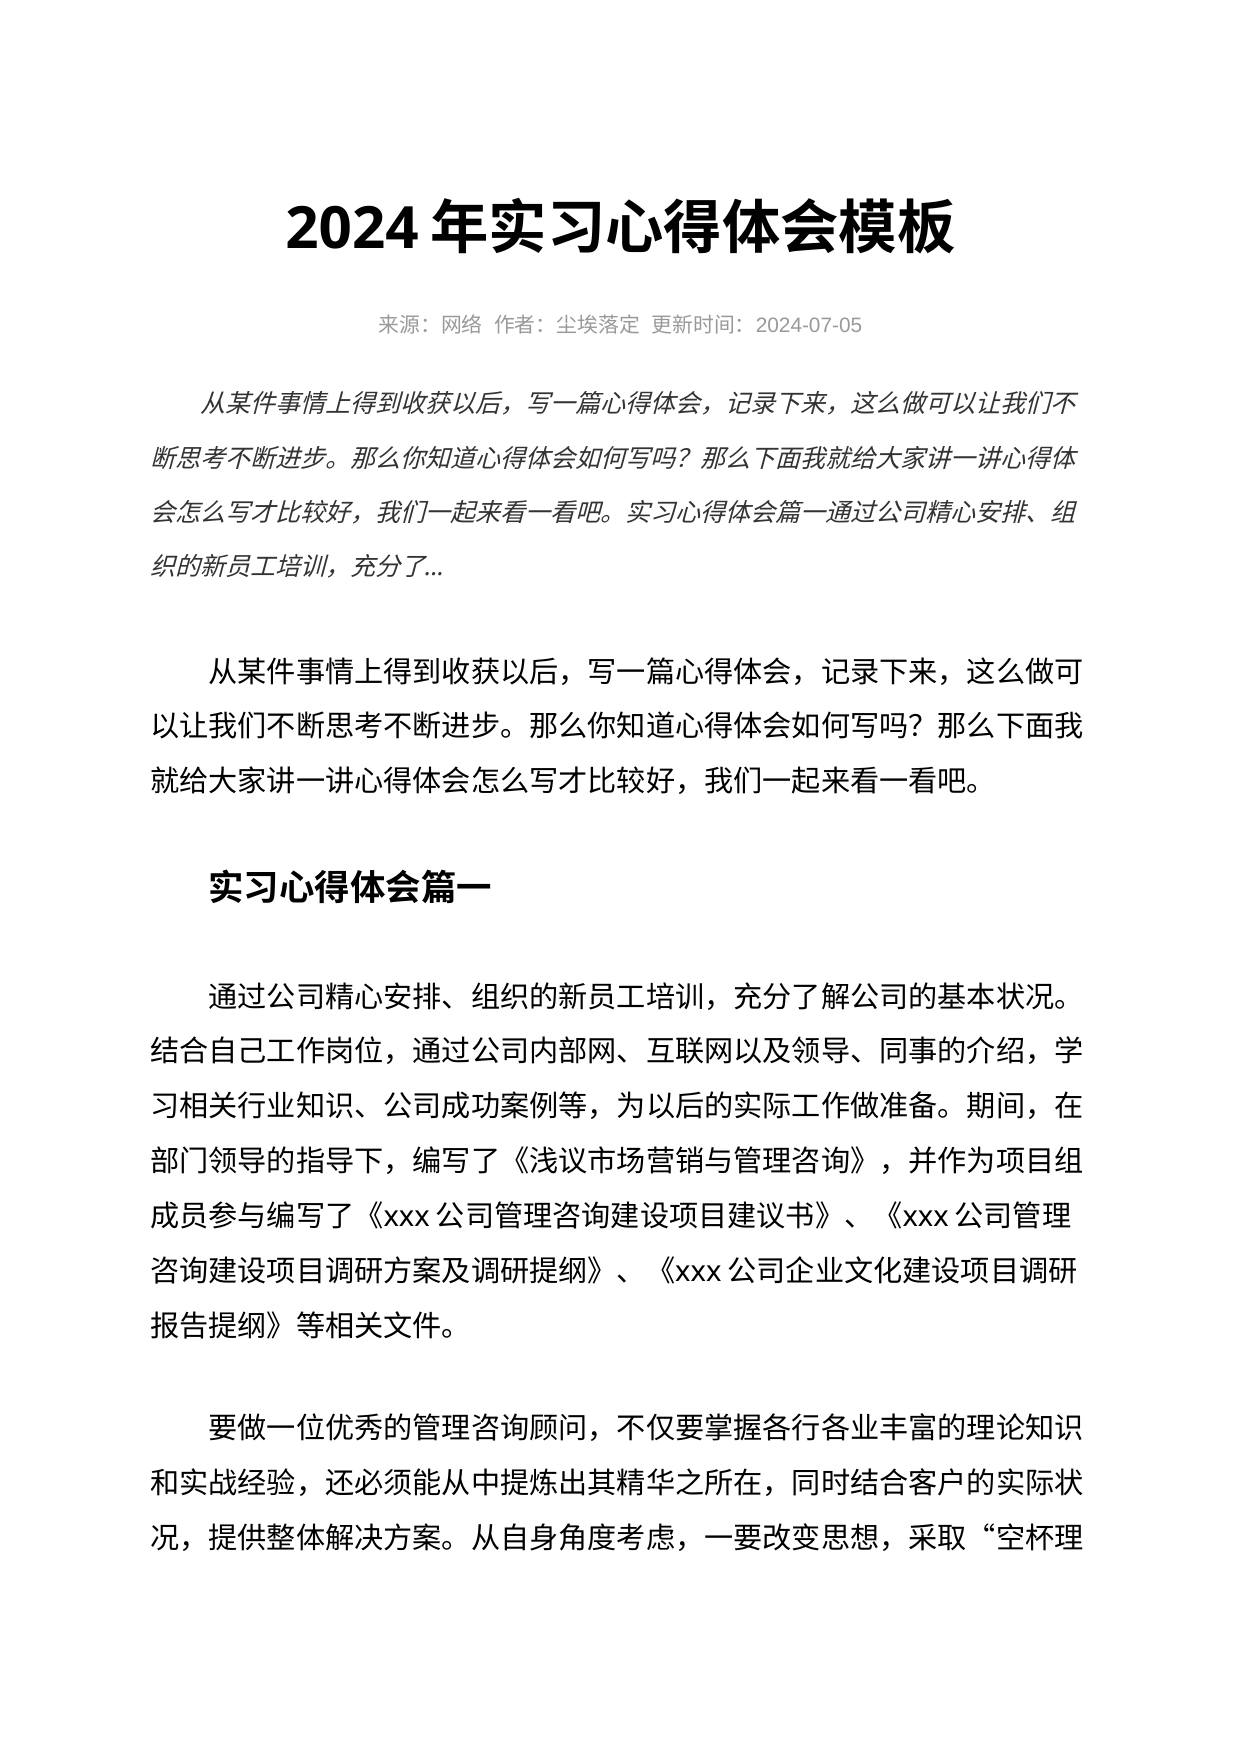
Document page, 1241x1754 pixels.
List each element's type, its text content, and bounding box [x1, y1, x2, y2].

text 从某件事情上得到收获以后，写一篇心得体会，记录下来，这么做可以让我们不断思考不断进步。那么你知道心得体会如何写吗？那么下面我就给大家讲一讲心得体会怎么写才比较好，我们一起来看一看吧。实习心得体会篇一通过公司精心安排、组织的新员工培训，充分了... [150, 384, 1090, 583]
text 实习心得体会篇一 [150, 860, 1090, 911]
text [150, 1404, 1090, 1557]
text 来源：网络 作者：尘埃落定 更新时间：2024-07-05 [150, 313, 1090, 337]
subtitle 2024年实习心得体会模板 [150, 181, 1090, 266]
text 从某件事情上得到收获以后，写一篇心得体会，记录下来，这么做可以让我们不断思考不断进步。那么你知道心得体会如何写吗？那么下面我就给大家讲一讲心得体会怎么写才比较好，我们一起来看一看吧。 [150, 648, 1090, 800]
text 通过公司精心安排、组织的新员工培训，充分了解公司的基本状况。结合自己工作岗位，通过公司内部网、互联网以及领导、同事的介绍，学习相关行业知识、公司成功案例等，为以后的实际工作做准备。期间，在部门领导的指导下，编写了《浅议市场营销与管理咨询》，并作为项目组成员参与编写了《xxx公司管理咨询建设项目建议书》、《xxx公司管理咨询建设项目调研方案及调研提纲》、《xxx公司企业文化建设项目调研报告提纲》等相关文件。 [150, 973, 1090, 1345]
